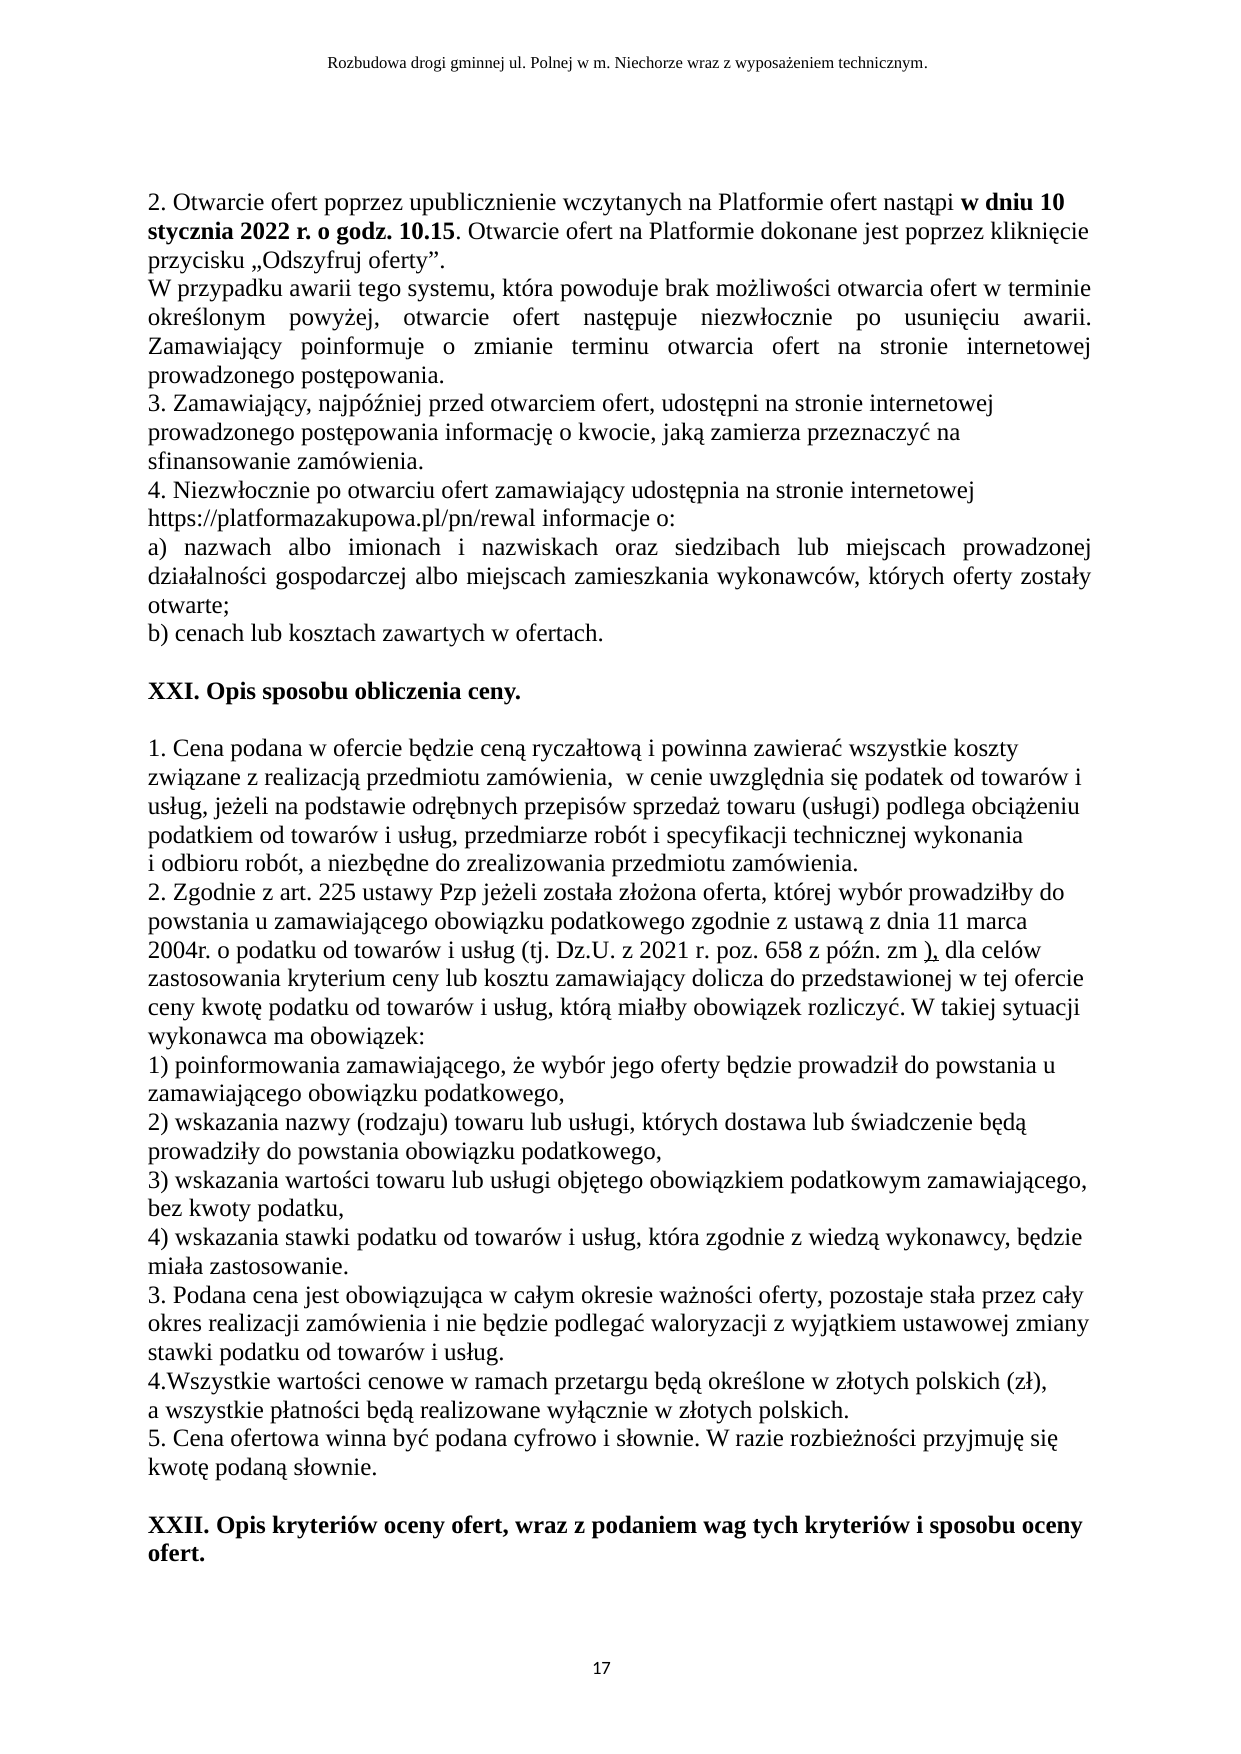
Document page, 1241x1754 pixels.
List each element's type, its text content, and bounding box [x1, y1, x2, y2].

text 3) wskazania wartości towaru lub usługi objętego obowiązkiem podatkowym zamawiającego, bez kwoty podatku, [148, 1165, 1092, 1222]
text 1) poinformowania zamawiającego, że wybór jego oferty będzie prowadził do powstania u zamawiającego obowiązku podatkowego, [148, 1050, 1092, 1107]
text 3. Zamawiający, najpóźniej przed otwarciem ofert, udostępni na stronie internetowej prowadzonego postępowania informację o kwocie, jaką zamierza przeznaczyć na sfinansowanie zamówienia. [148, 388, 1092, 475]
text XXI. Opis sposobu obliczenia ceny. [148, 676, 1092, 705]
text 3. Podana cena jest obowiązująca w całym okresie ważności oferty, pozostaje stała przez cały okres realizacji zamówienia i nie będzie podlegać waloryzacji z wyjątkiem ustawowej zmiany stawki podatku od towarów i usług. [148, 1280, 1092, 1366]
text 2) wskazania nazwy (rodzaju) towaru lub usługi, których dostawa lub świadczenie będą prowadziły do powstania obowiązku podatkowego, [148, 1107, 1092, 1165]
text XXII. Opis kryteriów oceny ofert, wraz z podaniem wag tych kryteriów i sposobu oceny ofert. [148, 1510, 1092, 1567]
text 2. Otwarcie ofert poprzez upublicznienie wczytanych na Platformie ofert nastąpi w dniu 10 stycznia 2022 r. o godz. 10.15. Otwarcie ofert na Platformie dokonane jest poprzez kliknięcie przycisku „Odszyfruj oferty”. [148, 187, 1092, 273]
text 1. Cena podana w ofercie będzie ceną ryczałtową i powinna zawierać wszystkie koszty związane z realizacją przedmiotu zamówienia, w cenie uwzględnia się podatek od towarów i usług, jeżeli na podstawie odrębnych przepisów sprzedaż towaru (usługi) podlega obciążeniu podatkiem od towarów i usług, przedmiarze robót i specyfikacji technicznej wykonania i odbioru robót, a niezbędne do zrealizowania przedmiotu zamówienia. [148, 733, 1092, 877]
text 4.Wszystkie wartości cenowe w ramach przetargu będą określone w złotych polskich (zł), a wszystkie płatności będą realizowane wyłącznie w złotych polskich. [148, 1366, 1092, 1423]
text 2. Zgodnie z art. 225 ustawy Pzp jeżeli została złożona oferta, której wybór prowadziłby do powstania u zamawiającego obowiązku podatkowego zgodnie z ustawą z dnia 11 marca 2004r. o podatku od towarów i usług (tj. Dz.U. z 2021 r. poz. 658 z późn. zm ), dla celów zastosowania kryterium ceny lub kosztu zamawiający dolicza do przedstawionej w tej ofercie ceny kwotę podatku od towarów i usług, którą miałby obowiązek rozliczyć. W takiej sytuacji wykonawca ma obowiązek: [148, 877, 1092, 1050]
text 5. Cena ofertowa winna być podana cyfrowo i słownie. W razie rozbieżności przyjmuję się kwotę podaną słownie. [148, 1423, 1092, 1481]
text W przypadku awarii tego systemu, która powoduje brak możliwości otwarcia ofert w terminie określonym powyżej, otwarcie ofert następuje niezwłocznie po usunięciu awarii. Zamawiający poinformuje o zmianie terminu otwarcia ofert na stronie internetowej prowadzonego postępowania. [148, 273, 1092, 388]
text 4. Niezwłocznie po otwarciu ofert zamawiający udostępnia na stronie internetowej https://platformazakupowa.pl/pn/rewal informacje o: [148, 475, 1092, 532]
text a) nazwach albo imionach i nazwiskach oraz siedzibach lub miejscach prowadzonej działalności gospodarczej albo miejscach zamieszkania wykonawców, których oferty zostały otwarte; [148, 532, 1092, 618]
text 4) wskazania stawki podatku od towarów i usług, która zgodnie z wiedzą wykonawcy, będzie miała zastosowanie. [148, 1222, 1092, 1280]
text b) cenach lub kosztach zawartych w ofertach. [148, 618, 1092, 647]
